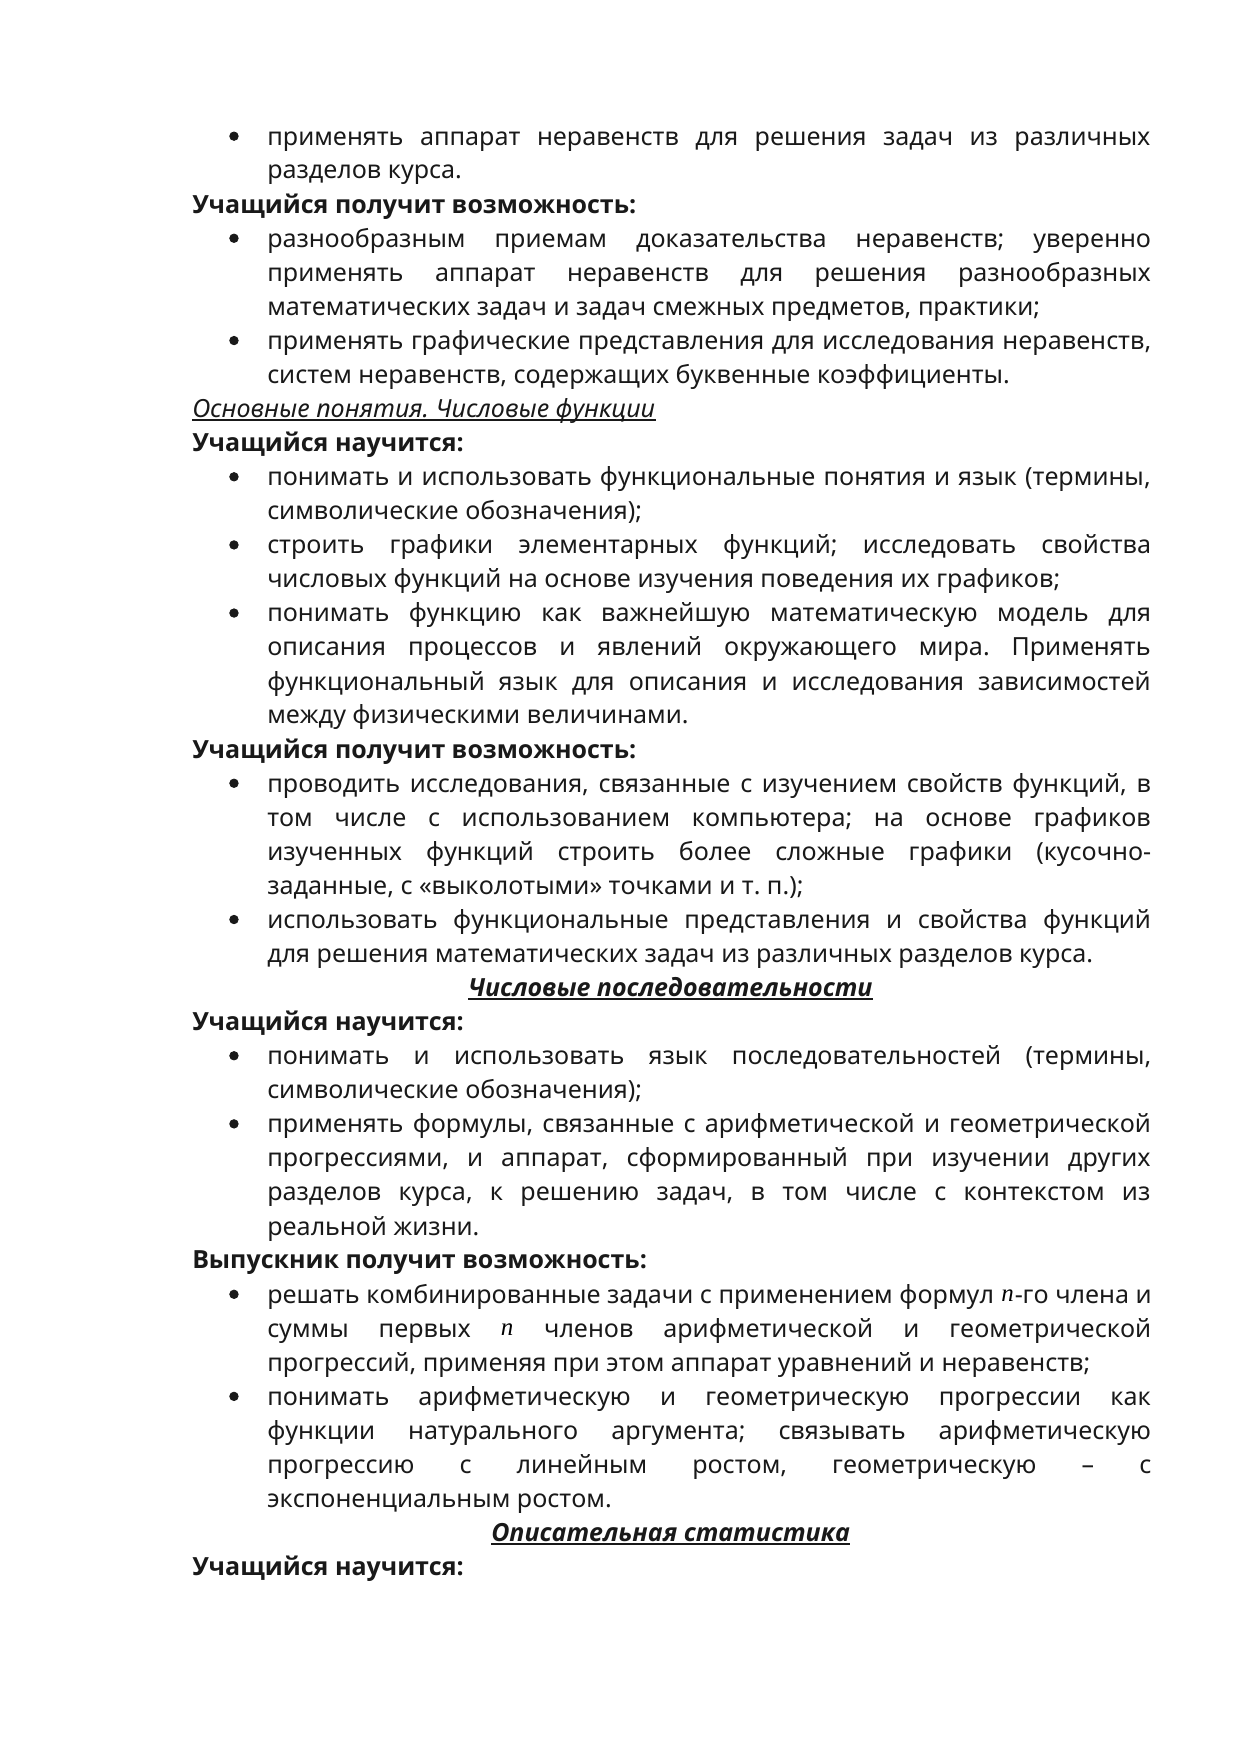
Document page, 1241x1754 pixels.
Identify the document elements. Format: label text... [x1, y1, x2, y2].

list решать комбинированные задачи с применением формул -го члена и суммы первых членов арифметической и геометрической прогрессий, применяя при этом аппарат уравнений и неравенств; [229, 1276, 1152, 1378]
list применять формулы, связанные с арифметической и геометрической прогрессиями, и аппарат, сформированный при изучении других разделов курса, к решению задач, в том числе с контекстом из реальной жизни. [229, 1106, 1152, 1242]
list использовать функциональные представления и свойства функций для решения математических задач из различных разделов курса. [229, 902, 1152, 970]
list строить графики элементарных функций; исследовать свойства числовых функций на основе изучения поведения их графиков; [229, 527, 1152, 595]
text Описательная статистика [118, 1515, 1152, 1549]
list проводить исследования, связанные с изучением свойств функций, в том числе с использованием компьютера; на основе графиков изученных функций строить более сложные графики (кусочно-заданные, с «выколотыми» точками и т. п.); [229, 765, 1152, 902]
list понимать и использовать функциональные понятия и язык (термины, символические обозначения); [229, 459, 1152, 527]
list понимать функцию как важнейшую математическую модель для описания процессов и явлений окружающего мира. Применять функциональный язык для описания и исследования зависимостей между физическими величинами. [229, 595, 1152, 731]
text Учащийся научится: [118, 425, 1152, 459]
list применять аппарат неравенств для решения задач из различных разделов курса. [229, 118, 1152, 186]
list понимать и использовать язык последовательностей (термины, символические обозначения); [229, 1038, 1152, 1106]
text Учащийся научится: [118, 1549, 1152, 1583]
text Учащийся получит возможность: [118, 731, 1152, 765]
list разнообразным приемам доказательства неравенств; уверенно применять аппарат неравенств для решения разнообразных математических задач и задач смежных предметов, практики; [229, 220, 1152, 322]
text Числовые последовательности [118, 970, 1152, 1004]
text Учащийся научится: [118, 1004, 1152, 1038]
list понимать арифметическую и геометрическую прогрессии как функции натурального аргумента; связывать арифметическую прогрессию с линейным ростом, геометрическую – с экспоненциальным ростом. [229, 1378, 1152, 1515]
text Выпускник получит возможность: [118, 1242, 1152, 1276]
text Учащийся получит возможность: [118, 186, 1152, 220]
list применять графические представления для исследования неравенств, систем неравенств, содержащих буквенные коэффициенты. [229, 322, 1152, 391]
text Основные понятия. Числовые функции [118, 391, 1152, 425]
